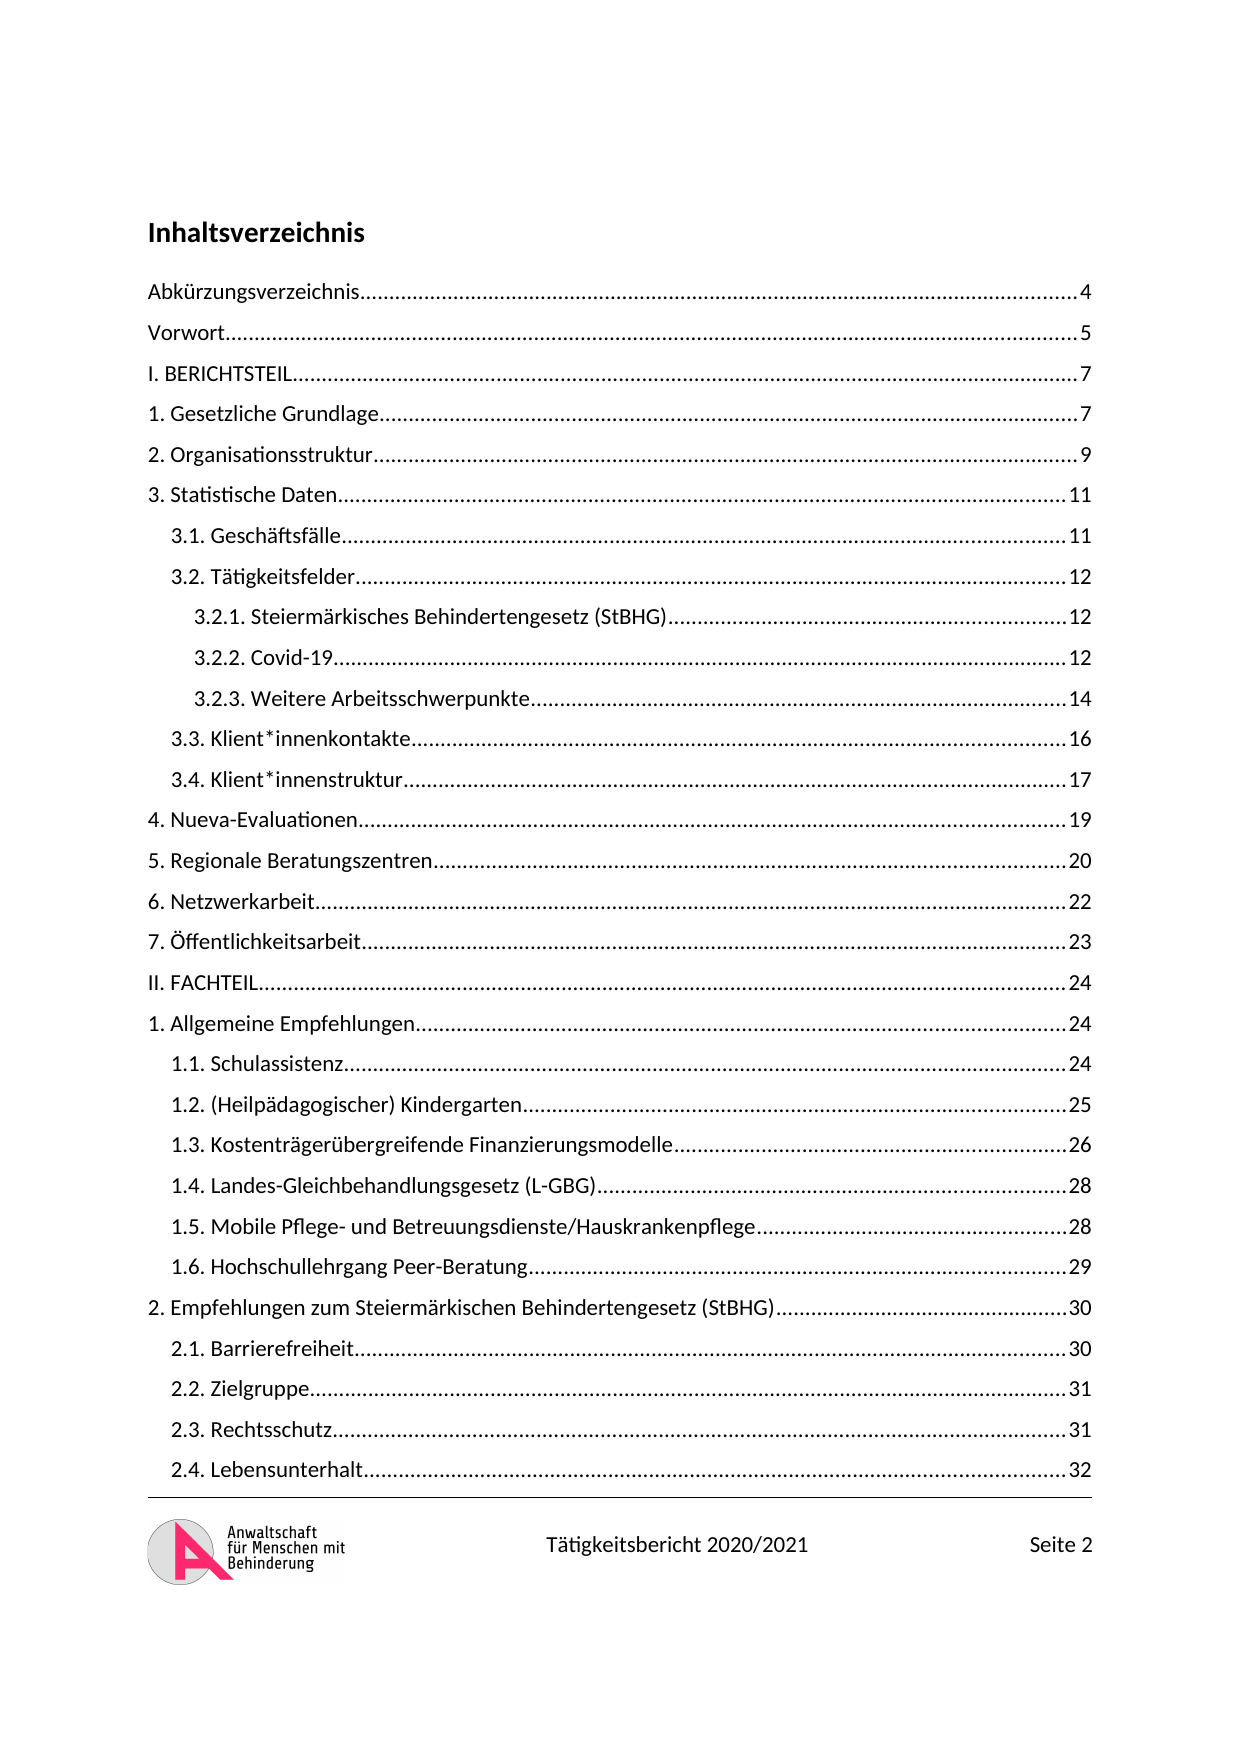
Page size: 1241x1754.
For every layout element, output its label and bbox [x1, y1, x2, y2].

picture [147, 1519, 345, 1585]
